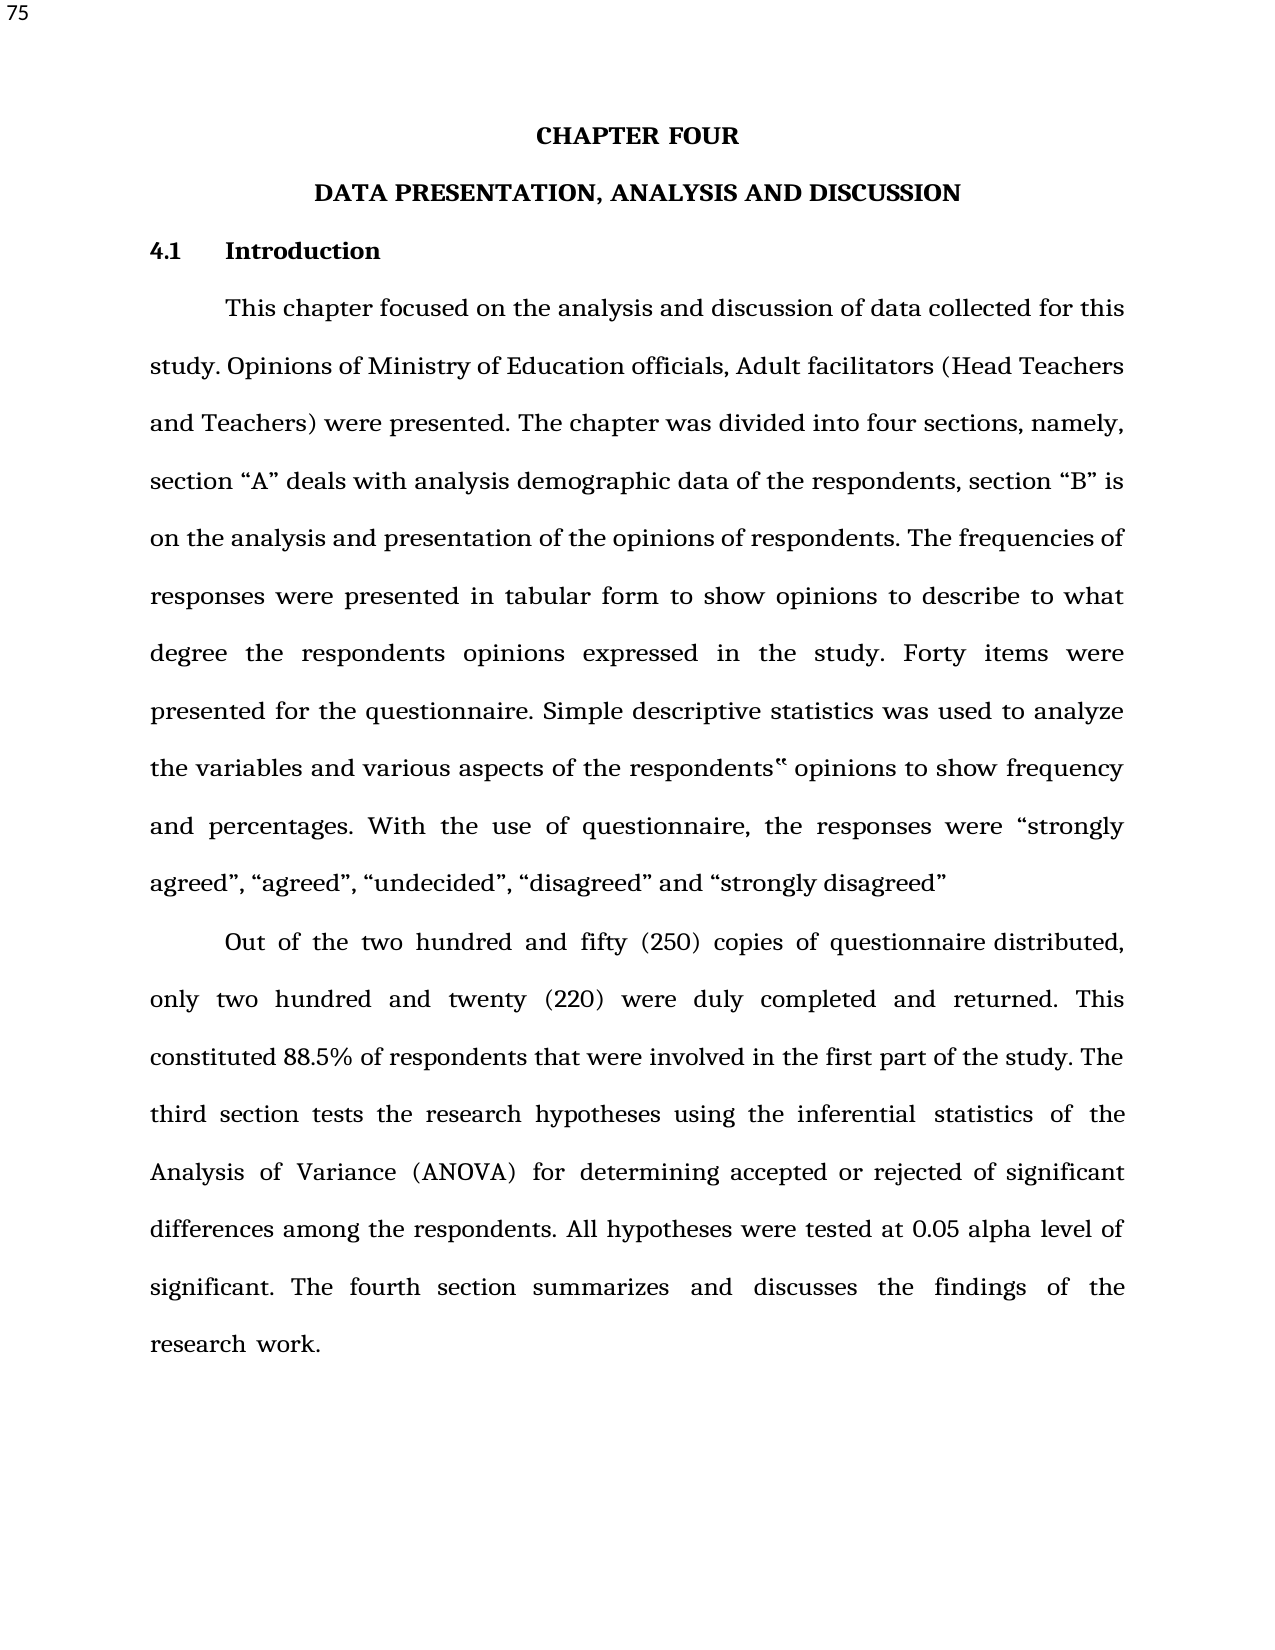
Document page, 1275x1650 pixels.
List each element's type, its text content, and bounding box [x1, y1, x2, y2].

subtitle CHAPTER FOUR [125, 122, 1150, 150]
subtitle Introduction [150, 237, 1231, 266]
text This chapter focused on the analysis and discussion of data collected for this study. Opinions of Ministry of Education officials, Adult facilitators (Head Teachers and Teachers) were presented. The chapter was divided into four sections, namely, section “A” deals with analysis demographic data of the respondents, section “B” is on the analysis and presentation of the opinions of respondents. The frequencies of responses were presented in tabular form to show opinions to describe to what degree the respondents opinions expressed in the study. Forty items were presented for the questionnaire. Simple descriptive statistics was used to analyze the variables and various aspects of the respondents‟ opinions to show frequency and percentages. With the use of questionnaire, the responses were “strongly agreed”, “agreed”, “undecided”, “disagreed” and “strongly disagreed” [150, 294, 1126, 898]
text DATA PRESENTATION, ANALYSIS AND DISCUSSION [125, 179, 1150, 208]
text Out of the two hundred and fifty (250) copies of questionnaire distributed, only two hundred and twenty (220) were duly completed and returned. This constituted 88.5% of respondents that were involved in the first part of the study. The third section tests the research hypotheses using the inferential statistics of the Analysis of Variance (ANOVA) for determining accepted or rejected of significant differences among the respondents. All hypotheses were tested at 0.05 alpha level of significant. The fourth section summarizes and discusses the findings of the research work. [150, 928, 1125, 1359]
